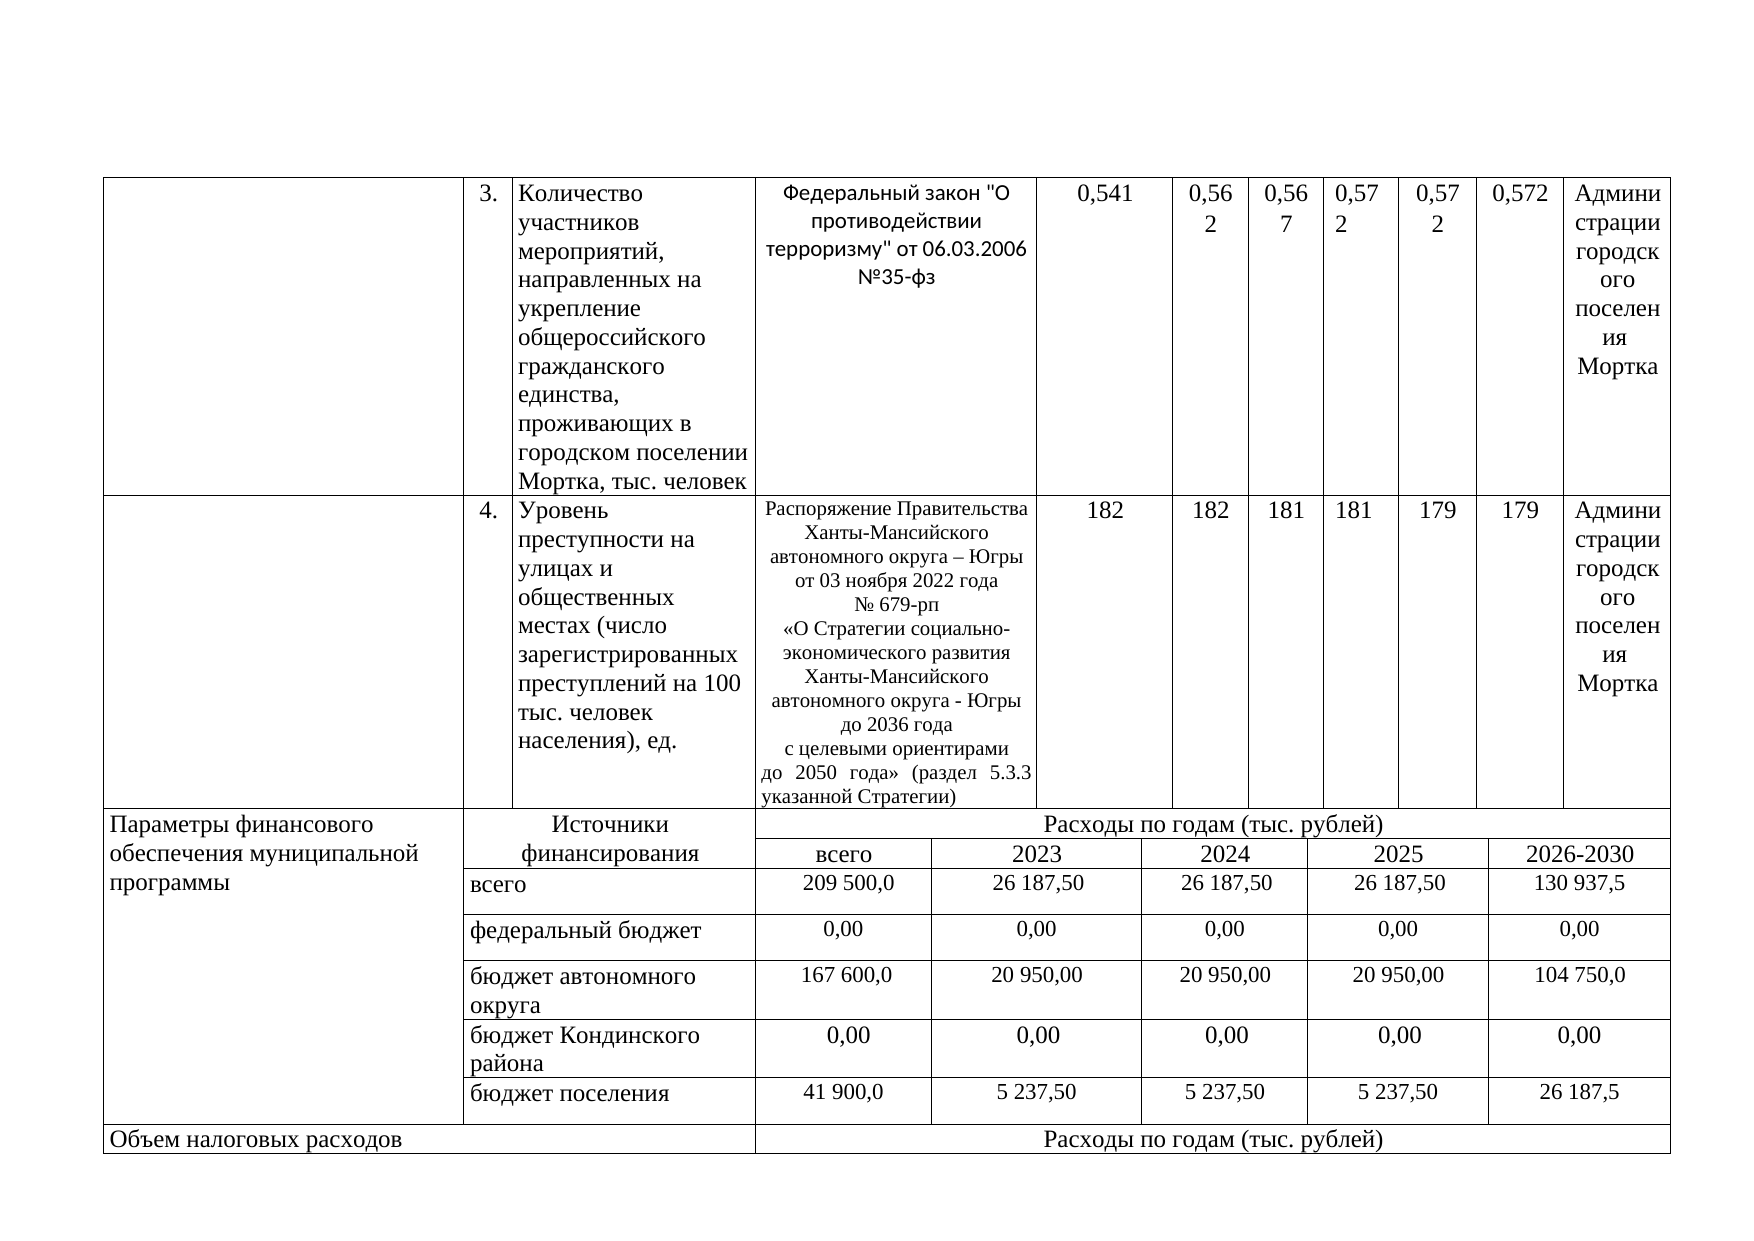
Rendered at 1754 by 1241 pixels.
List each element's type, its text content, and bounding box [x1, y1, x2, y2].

table_cell 2026-2030 [1489, 839, 1670, 868]
table_cell Источники финансирования [464, 809, 755, 868]
table_cell [104, 496, 463, 808]
table_cell 0,00 [932, 1020, 1141, 1077]
table_cell Расходы по годам (тыс. рублей) [756, 1125, 1670, 1153]
table_cell федеральный бюджет [464, 915, 755, 960]
table_cell 20 950,00 [1142, 961, 1307, 1019]
table_cell 179 [1399, 496, 1476, 808]
table_cell 0,00 [1489, 915, 1670, 960]
table_cell 0,572 [1399, 178, 1476, 494]
table_cell Количество участников мероприятий, направленных на укрепление общероссийского гражданского единства, проживающих в городском поселении Мортка, тыс. человек [513, 178, 755, 494]
table_cell 0,572 [1324, 178, 1398, 494]
table_cell 5 237,50 [932, 1078, 1141, 1123]
table_cell 181 [1324, 496, 1398, 808]
table_cell 0,541 [1037, 178, 1172, 494]
table_cell 182 [1173, 496, 1248, 808]
table_cell Объем налоговых расходов [104, 1125, 755, 1153]
table_cell 0,00 [1489, 1020, 1670, 1077]
table_cell 182 [1037, 496, 1172, 808]
table_cell Распоряжение Правительства Ханты-Мансийского автономного округа – Югры от 03 ноября 2022 года № 679-рп «О Стратегии социально-экономического развития Ханты-Мансийского автономного округа - Югры до 2036 года с целевыми ориентирами до 2050 года» (раздел 5.3.3 указанной Стратегии) [756, 496, 1036, 808]
table_cell 0,567 [1249, 178, 1323, 494]
table_cell 26 187,50 [1142, 869, 1307, 914]
table_cell Расходы по годам (тыс. рублей) [756, 809, 1670, 838]
table_cell 5 237,50 [1308, 1078, 1488, 1123]
table_cell 0,562 [1173, 178, 1248, 494]
table_cell 2024 [1142, 839, 1307, 868]
table_cell бюджет Кондинского района [464, 1020, 755, 1077]
table_cell 167 600,0 [756, 961, 931, 1019]
table_cell 0,00 [1308, 1020, 1488, 1077]
table_cell бюджет поселения [464, 1078, 755, 1123]
table_cell Уровень преступности на улицах и общественных местах (число зарегистрированных преступлений на 100 тыс. человек населения), ед. [513, 496, 755, 808]
table_cell Администрации городского поселения Мортка [1564, 496, 1670, 808]
table_cell 0,00 [932, 915, 1141, 960]
table_cell 41 900,0 [756, 1078, 931, 1123]
table_cell 0,00 [756, 915, 931, 960]
table_cell 20 950,00 [1308, 961, 1488, 1019]
table_cell 20 950,00 [932, 961, 1141, 1019]
table_cell 209 500,0 [756, 869, 931, 914]
table_cell 2025 [1308, 839, 1488, 868]
table_cell [104, 178, 463, 494]
table_cell всего [464, 869, 755, 914]
table_cell Параметры финансового обеспечения муниципальной программы [104, 809, 463, 1123]
table_cell 181 [1249, 496, 1323, 808]
table_cell 0,00 [1142, 915, 1307, 960]
table_cell 26 187,50 [932, 869, 1141, 914]
table_cell 26 187,5 [1489, 1078, 1670, 1123]
table_cell 0,572 [1477, 178, 1563, 494]
table_cell 130 937,5 [1489, 869, 1670, 914]
table_cell 2023 [932, 839, 1141, 868]
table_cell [756, 178, 1036, 494]
table_cell 5 237,50 [1142, 1078, 1307, 1123]
table_cell 26 187,50 [1308, 869, 1488, 914]
table_cell бюджет автономного округа [464, 961, 755, 1019]
table_cell 104 750,0 [1489, 961, 1670, 1019]
table_cell 3. [464, 178, 512, 494]
table_cell 0,00 [1142, 1020, 1307, 1077]
table_cell 0,00 [1308, 915, 1488, 960]
table_cell всего [756, 839, 931, 868]
table_cell 4. [464, 496, 512, 808]
table_cell 0,00 [756, 1020, 931, 1077]
table_cell 179 [1477, 496, 1563, 808]
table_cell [1564, 178, 1670, 494]
